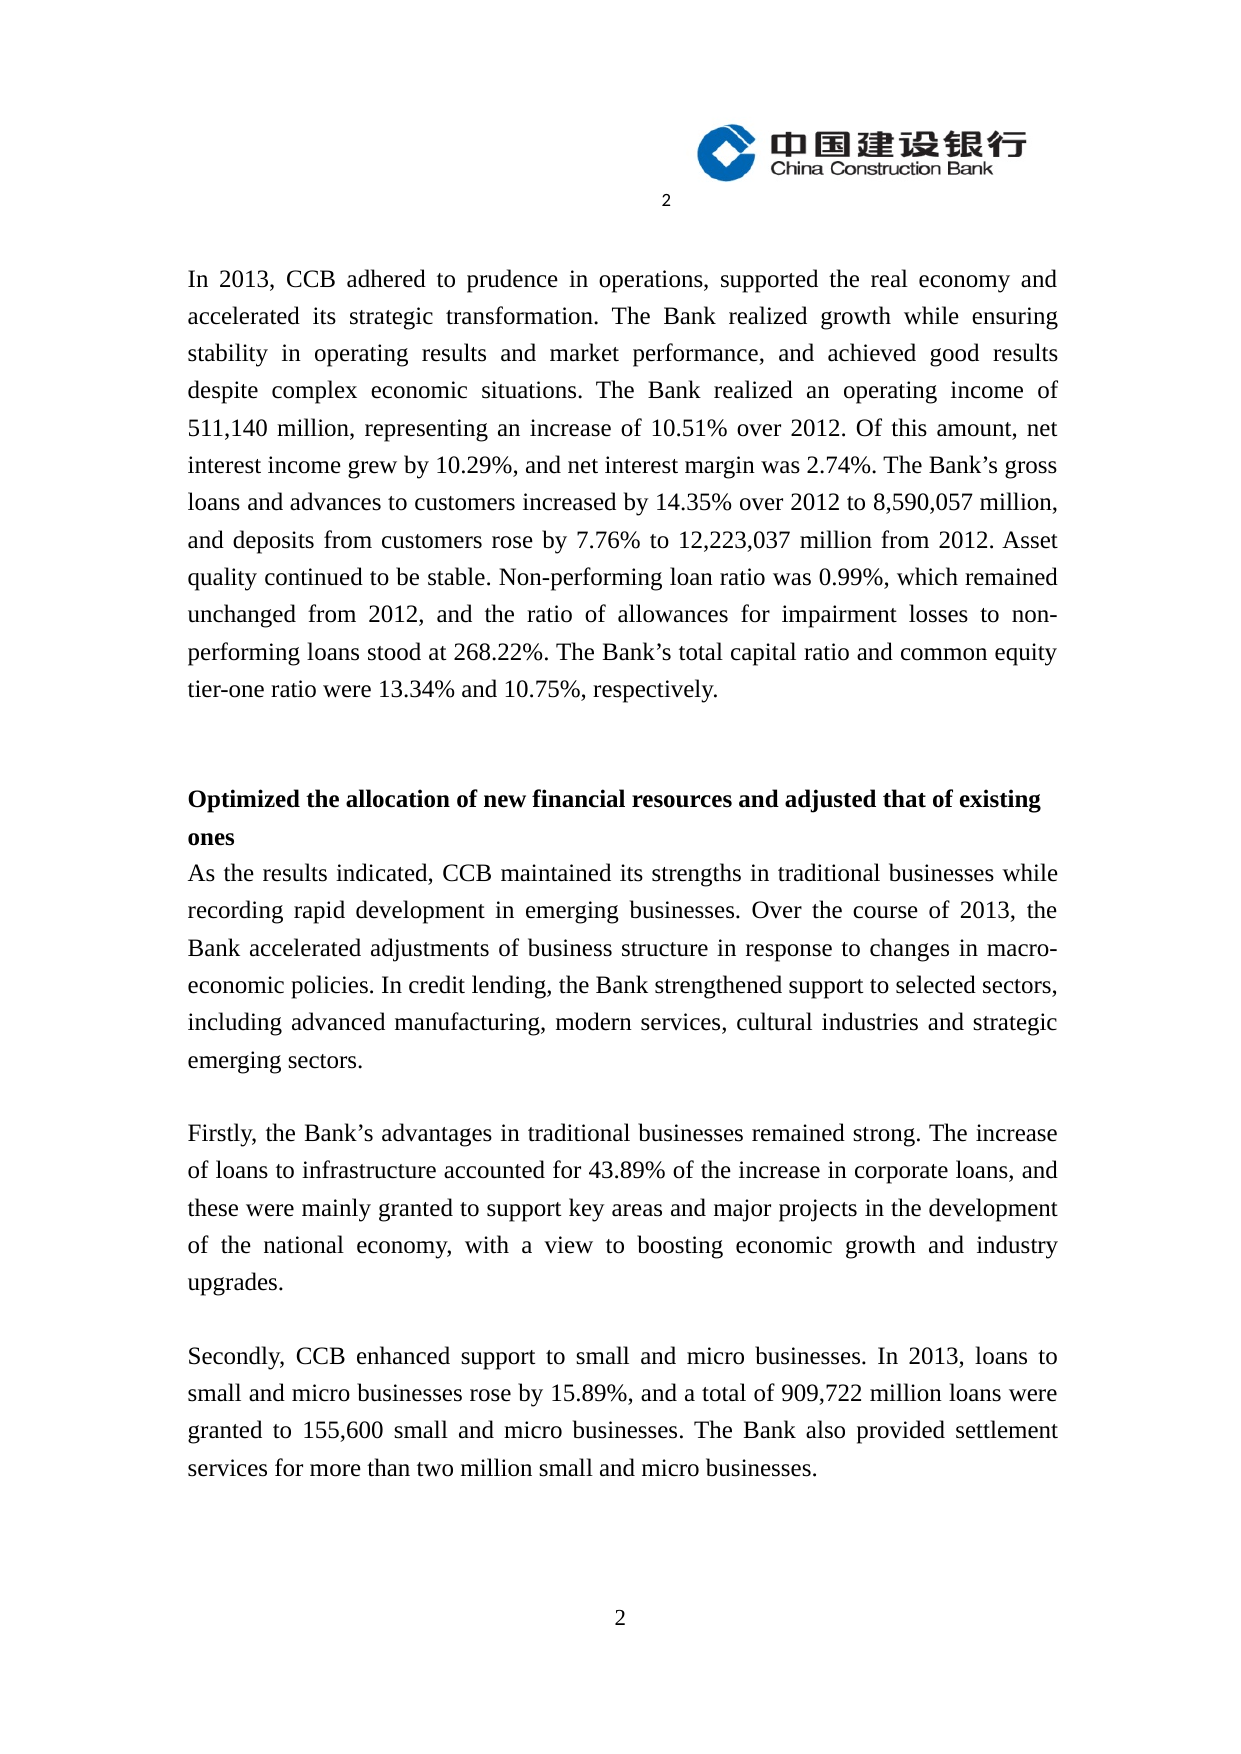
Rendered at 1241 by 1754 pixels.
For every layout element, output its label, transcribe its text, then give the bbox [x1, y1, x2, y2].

text As the results indicated, CCB maintained its strengths in traditional businesses while recording rapid development in emerging businesses. Over the course of 2013, the Bank accelerated adjustments of business structure in response to changes in macro-economic policies. In credit lending, the Bank strengthened support to selected sectors, including advanced manufacturing, modern services, cultural industries and strategic emerging sectors. [187, 856, 1059, 1075]
text Secondly, CCB enhanced support to small and micro businesses. In 2013, loans to small and micro businesses rose by 15.89%, and a total of 909,722 million loans were granted to 155,600 small and micro businesses. The Bank also provided settlement services for more than two million small and micro businesses. [187, 1339, 1059, 1483]
text Firstly, the Bank’s advantages in traditional businesses remained strong. The increase of loans to infrastructure accounted for 43.89% of the increase in corporate loans, and these were mainly granted to support key areas and major projects in the development of the national economy, with a view to boosting economic growth and industry upgrades. [187, 1116, 1059, 1298]
picture [670, 82, 1053, 207]
text In 2013, CCB adhered to prudence in operations, supported the real economy and accelerated its strategic transformation. The Bank realized growth while ensuring stability in operating results and market performance, and achieved good results despite complex economic situations. The Bank realized an operating income of 511,140 million, representing an increase of 10.51% over 2012. Of this amount, net interest income grew by 10.29%, and net interest margin was 2.74%. The Bank’s gross loans and advances to customers increased by 14.35% over 2012 to 8,590,057 million, and deposits from customers rose by 7.76% to 12,223,037 million from 2012. Asset quality continued to be stable. Non-performing loan ratio was 0.99%, which remained unchanged from 2012, and the ratio of allowances for impairment losses to non-performing loans stood at 268.22%. The Bank’s total capital ratio and common equity tier-one ratio were 13.34% and 10.75%, respectively. [187, 262, 1059, 704]
text Optimized the allocation of new financial resources and adjusted that of existing ones [187, 782, 1059, 852]
